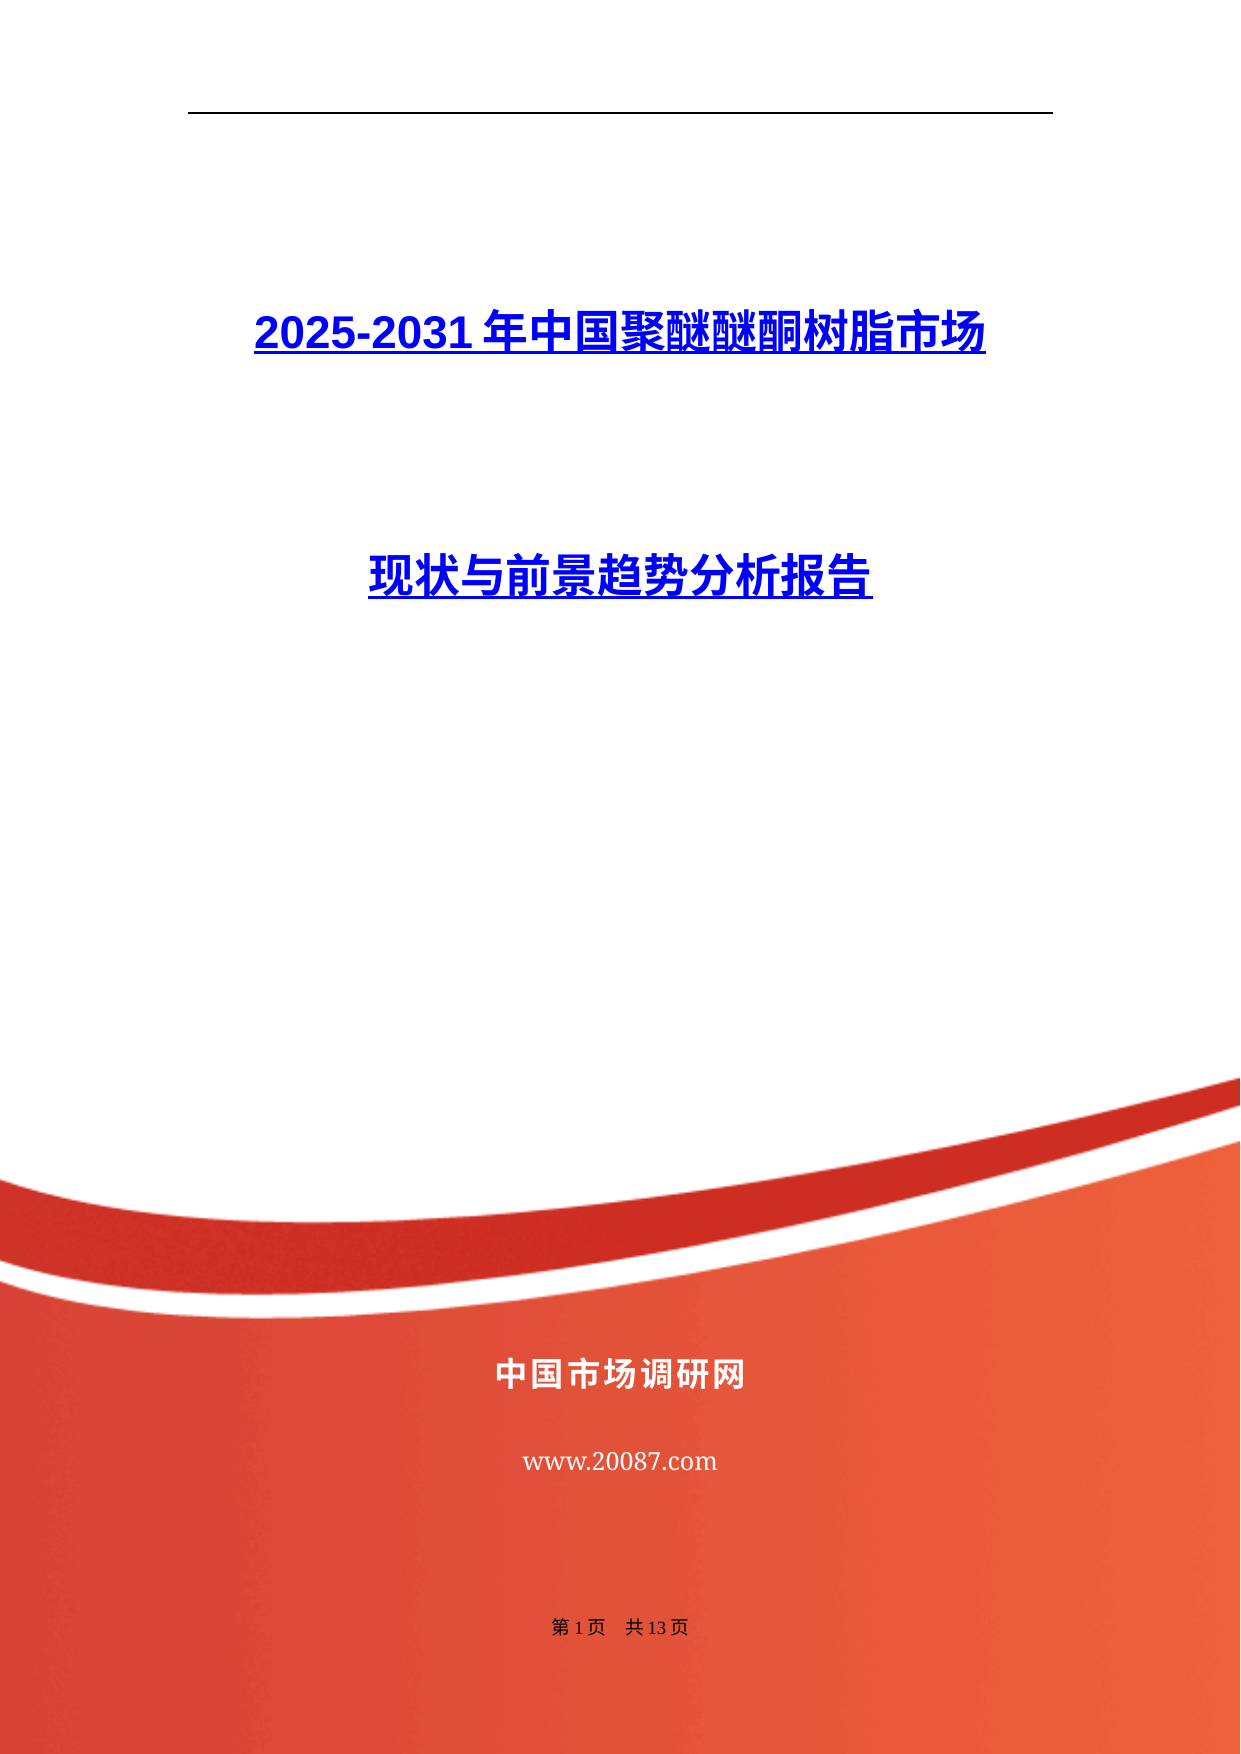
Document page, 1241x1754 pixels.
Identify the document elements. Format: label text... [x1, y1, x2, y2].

subtitle 中国市场调研网 [187, 1339, 1053, 1404]
text www.20087.com [187, 1428, 1053, 1493]
table_header 2025-2031年中国聚醚醚酮树脂市场现状与前景趋势分析报告 [188, 207, 1053, 773]
picture [0, 1006, 1241, 1754]
